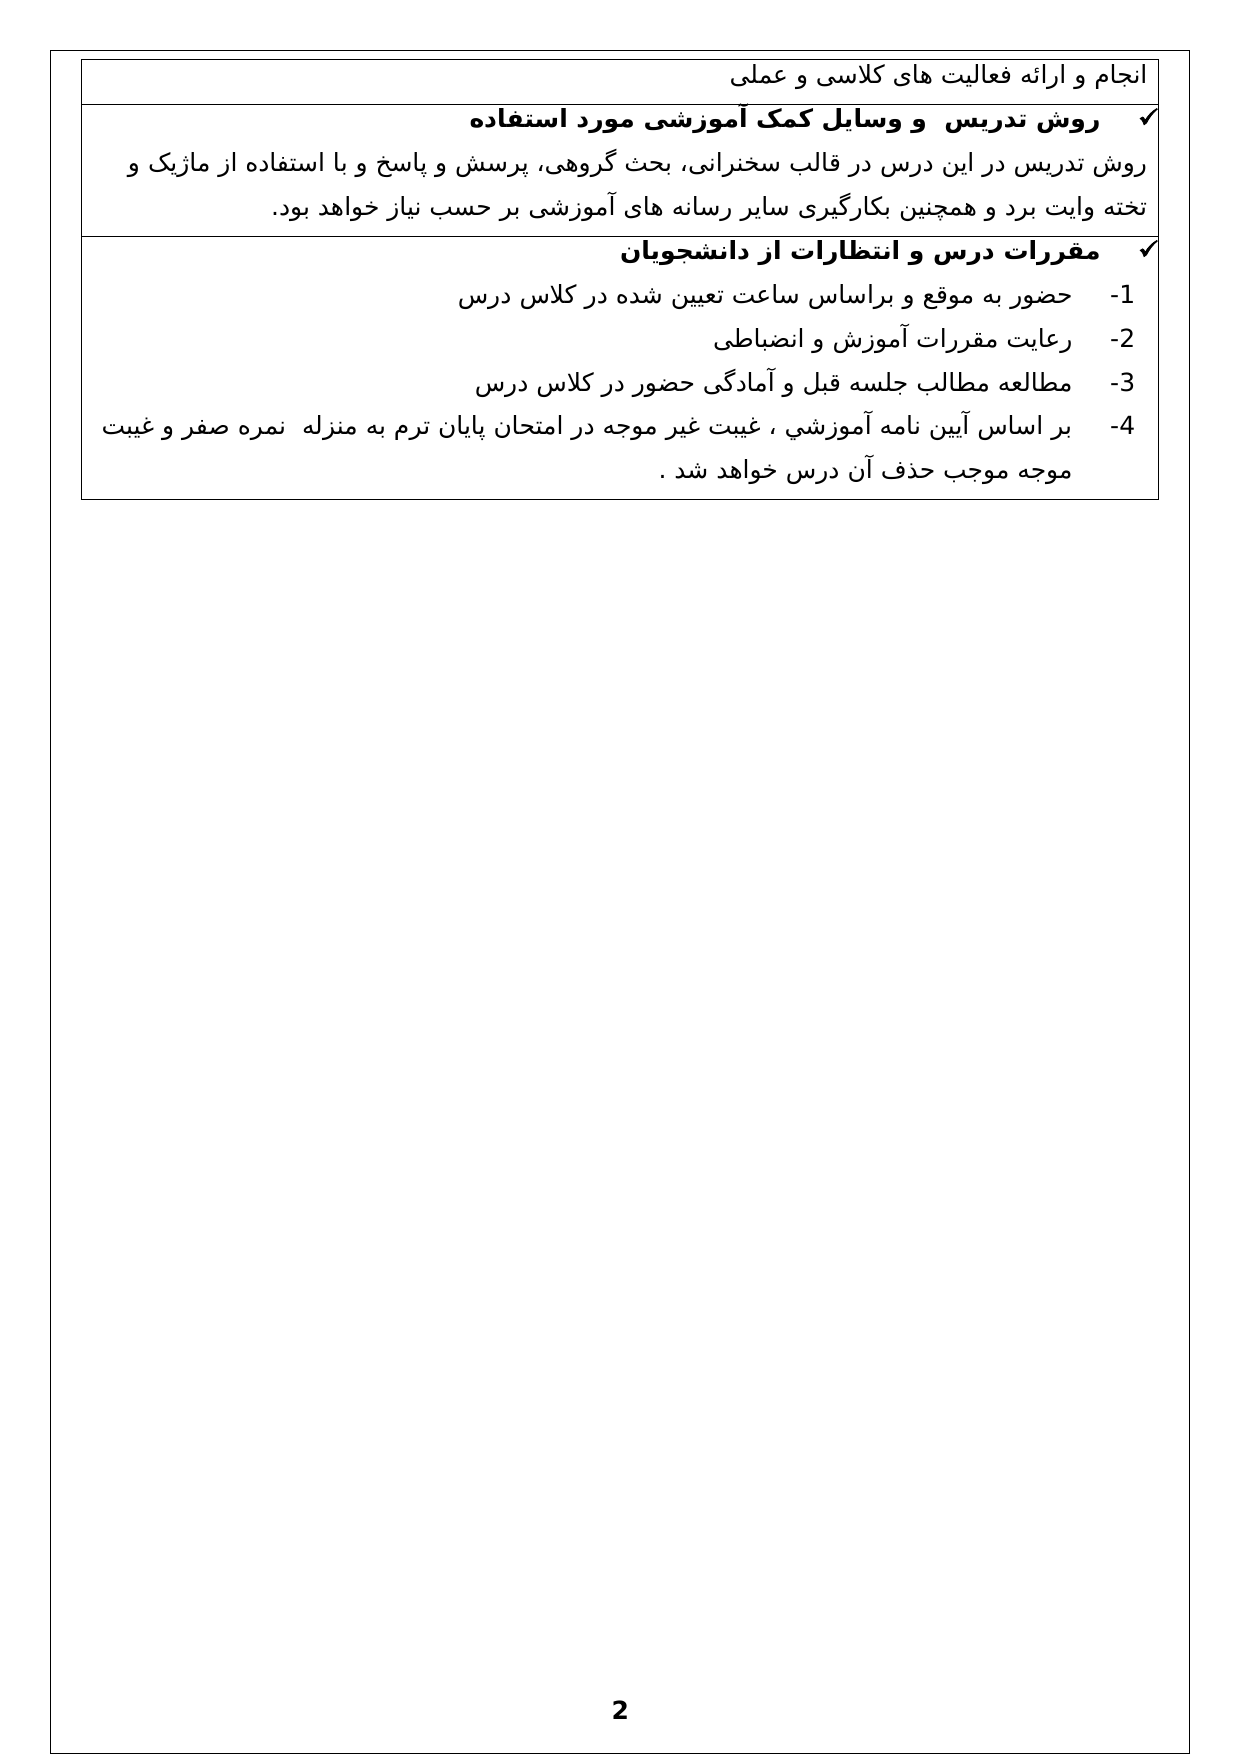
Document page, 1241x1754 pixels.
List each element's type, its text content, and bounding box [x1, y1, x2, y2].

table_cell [82, 60, 1158, 103]
table_cell مقررات درس و انتظارات از دانشجویان حضور به موقع و براساس ساعت تعیین شده در کلاس درس رعایت مقررات آموزش و انضباطی مطالعه مطالب جلسه قبل و آمادگی حضور در کلاس درس بر اساس آیین نامه آموزشي ، غيبت غير موجه در امتحان پايان ترم به منزله نمره صفر و غيبت موجه موجب حذف آن درس خواهد شد . [82, 237, 1158, 499]
table_cell روش تدریس و وسایل کمک آموزشی مورد استفاده روش تدریس در این درس در قالب سخنرانی، بحث گروهی، پرسش و پاسخ و با استفاده از ماژیک و تخته وایت برد و همچنین بکارگیری سایر رسانه های آموزشی بر حسب نیاز خواهد بود. [82, 105, 1158, 236]
